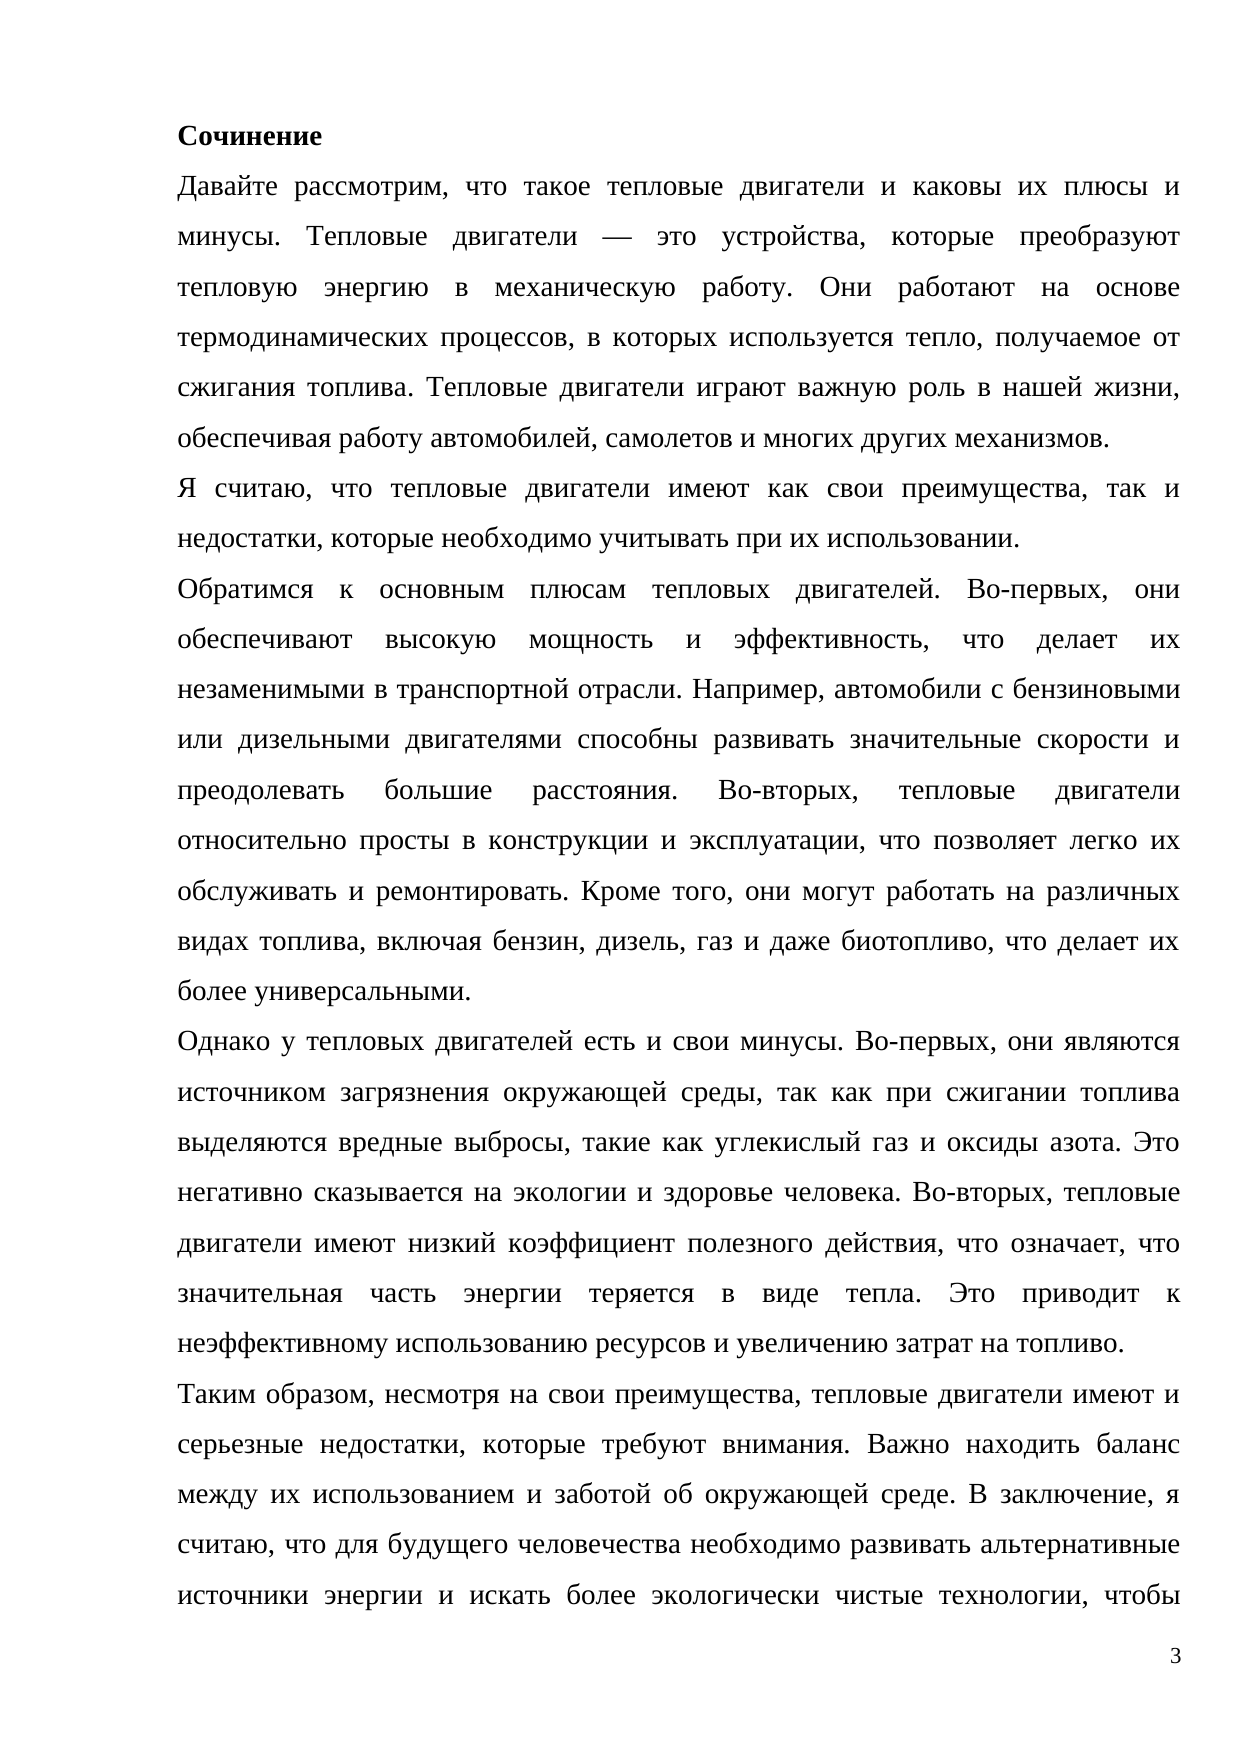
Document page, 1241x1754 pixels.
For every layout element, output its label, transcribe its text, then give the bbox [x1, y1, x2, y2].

subtitle Сочинение [177, 118, 1181, 152]
text Я считаю, что тепловые двигатели имеют как свои преимущества, так и недостатки, которые необходимо учитывать при их использовании. [177, 470, 1181, 554]
text Давайте рассмотрим, что такое тепловые двигатели и каковы их плюсы и минусы. Тепловые двигатели — это устройства, которые преобразуют тепловую энергию в механическую работу. Они работают на основе термодинамических процессов, в которых используется тепло, получаемое от сжигания топлива. Тепловые двигатели играют важную роль в нашей жизни, обеспечивая работу автомобилей, самолетов и многих других механизмов. [177, 168, 1181, 453]
text Обратимся к основным плюсам тепловых двигателей. Во-первых, они обеспечивают высокую мощность и эффективность, что делает их незаменимыми в транспортной отрасли. Например, автомобили с бензиновыми или дизельными двигателями способны развивать значительные скорости и преодолевать большие расстояния. Во-вторых, тепловые двигатели относительно просты в конструкции и эксплуатации, что позволяет легко их обслуживать и ремонтировать. Кроме того, они могут работать на различных видах топлива, включая бензин, дизель, газ и даже биотопливо, что делает их более универсальными. [177, 571, 1181, 1007]
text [177, 1376, 1181, 1611]
text Однако у тепловых двигателей есть и свои минусы. Во-первых, они являются источником загрязнения окружающей среды, так как при сжигании топлива выделяются вредные выбросы, такие как углекислый газ и оксиды азота. Это негативно сказывается на экологии и здоровье человека. Во-вторых, тепловые двигатели имеют низкий коэффициент полезного действия, что означает, что значительная часть энергии теряется в виде тепла. Это приводит к неэффективному использованию ресурсов и увеличению затрат на топливо. [177, 1023, 1181, 1359]
